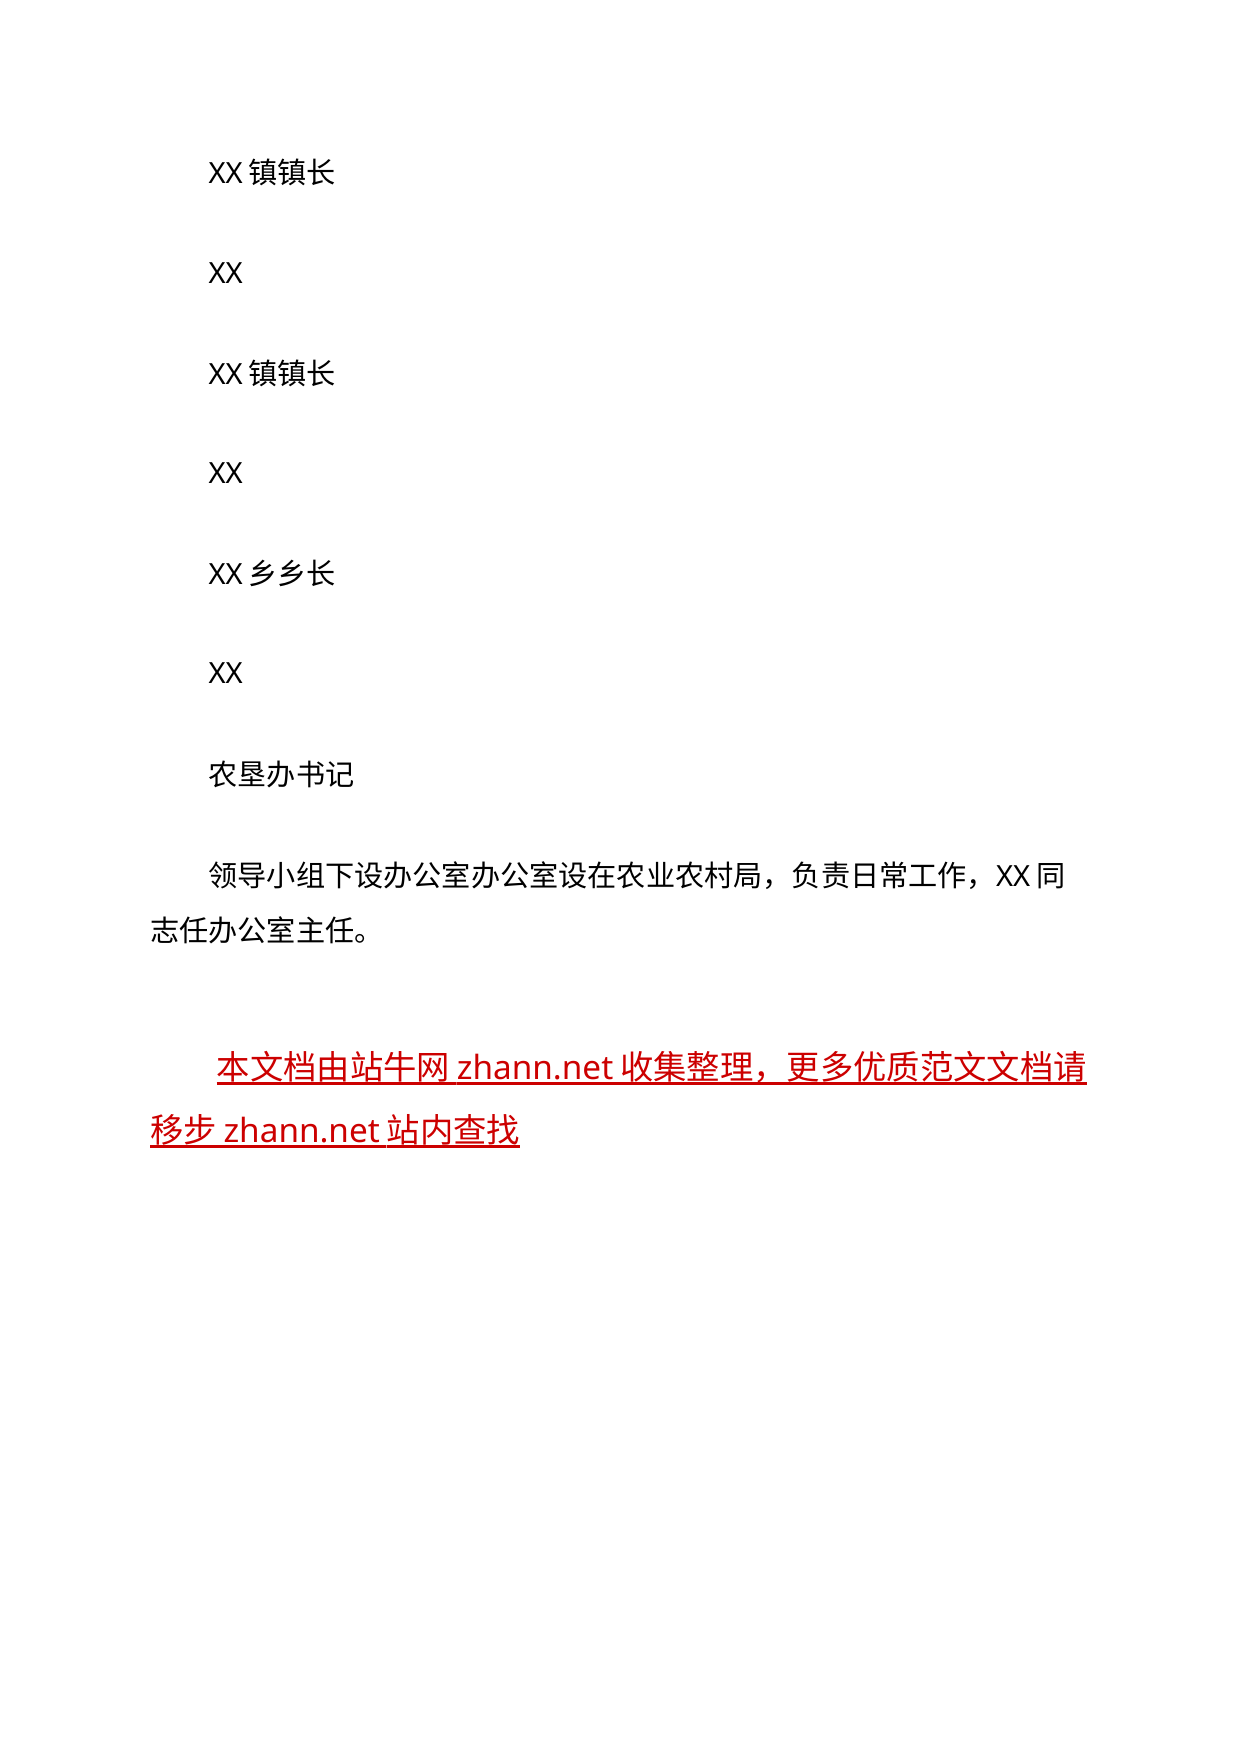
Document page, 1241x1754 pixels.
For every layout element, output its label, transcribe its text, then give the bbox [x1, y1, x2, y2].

text XX [150, 252, 1090, 292]
text 本文档由站牛网zhann.net收集整理，更多优质范文文档请移步zhann.net站内查找 [150, 1041, 1090, 1152]
text 领导小组下设办公室办公室设在农业农村局，负责日常工作，XX同志任办公室主任。 [150, 853, 1090, 950]
text 农垦办书记 [150, 751, 1090, 793]
text XX [150, 653, 1090, 692]
text XX乡乡长 [150, 551, 1090, 593]
text XX [150, 452, 1090, 492]
text XX镇镇长 [150, 150, 1090, 192]
text XX镇镇长 [150, 350, 1090, 393]
